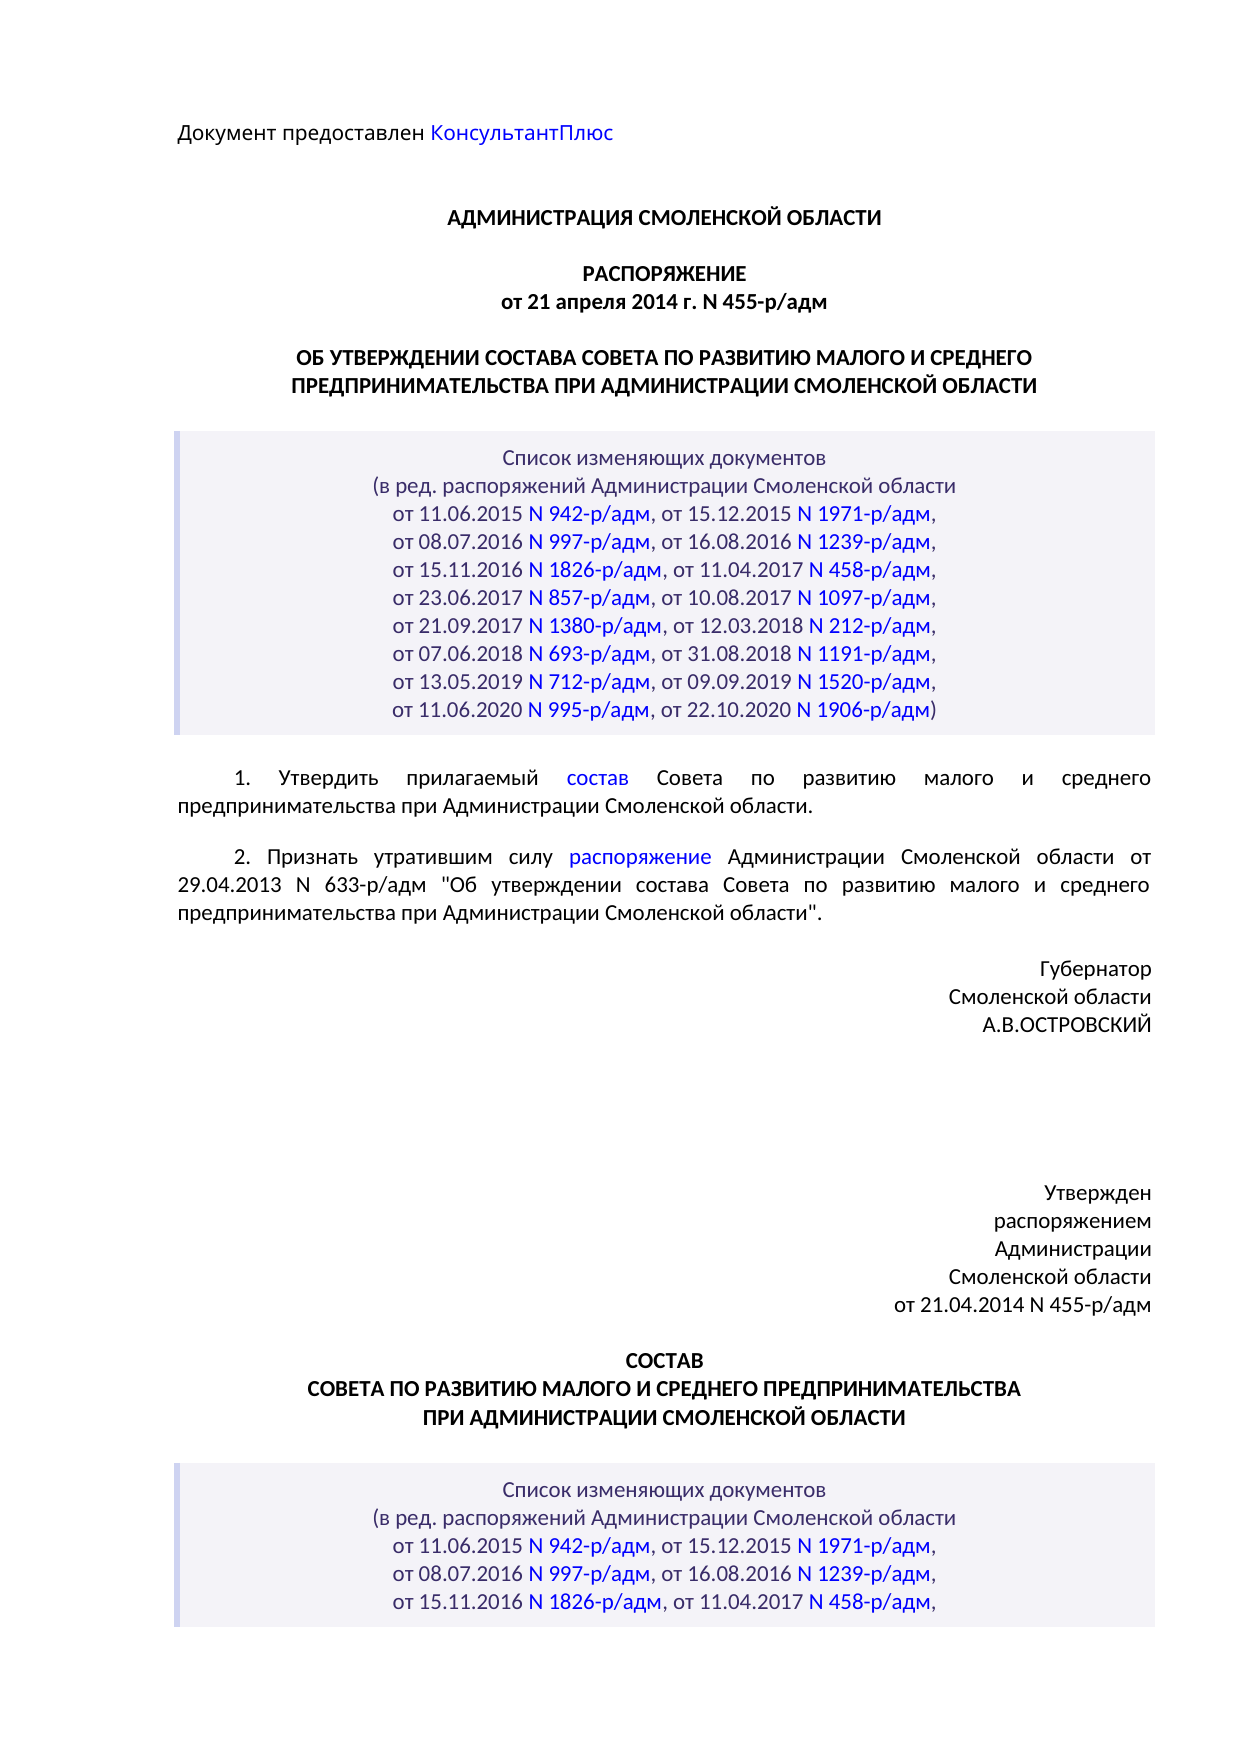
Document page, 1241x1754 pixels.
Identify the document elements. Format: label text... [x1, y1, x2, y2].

text Губернатор [177, 954, 1152, 982]
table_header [180, 1463, 1149, 1627]
title СОВЕТА ПО РАЗВИТИЮ МАЛОГО И СРЕДНЕГО ПРЕДПРИНИМАТЕЛЬСТВА [177, 1374, 1152, 1403]
text А.В.ОСТРОВСКИЙ [177, 1010, 1152, 1038]
text Смоленской области [177, 982, 1152, 1010]
text Утвержден [177, 1178, 1152, 1206]
title ПРЕДПРИНИМАТЕЛЬСТВА ПРИ АДМИНИСТРАЦИИ СМОЛЕНСКОЙ ОБЛАСТИ [177, 371, 1152, 399]
title РАСПОРЯЖЕНИЕ [177, 259, 1152, 287]
title СОСТАВ [177, 1347, 1152, 1374]
text распоряжением [177, 1206, 1152, 1234]
text от 21.04.2014 N 455-р/адм [177, 1291, 1152, 1318]
text Смоленской области [177, 1262, 1152, 1291]
text Администрации [177, 1234, 1152, 1262]
text 2. Признать утратившим силу распоряжение Администрации Смоленской области от 29.04.2013 N 633-р/адм "Об утверждении состава Совета по развитию малого и среднего предпринимательства при Администрации Смоленской области". [177, 842, 1152, 926]
title ПРИ АДМИНИСТРАЦИИ СМОЛЕНСКОЙ ОБЛАСТИ [177, 1403, 1152, 1431]
title от 21 апреля 2014 г. N 455-р/адм [177, 287, 1152, 315]
title ОБ УТВЕРЖДЕНИИ СОСТАВА СОВЕТА ПО РАЗВИТИЮ МАЛОГО И СРЕДНЕГО [177, 343, 1152, 371]
text 1. Утвердить прилагаемый состав Совета по развитию малого и среднего предпринимательства при Администрации Смоленской области. [177, 763, 1152, 819]
title АДМИНИСТРАЦИЯ СМОЛЕНСКОЙ ОБЛАСТИ [177, 203, 1152, 231]
title Документ предоставлен КонсультантПлюс [177, 118, 1152, 175]
